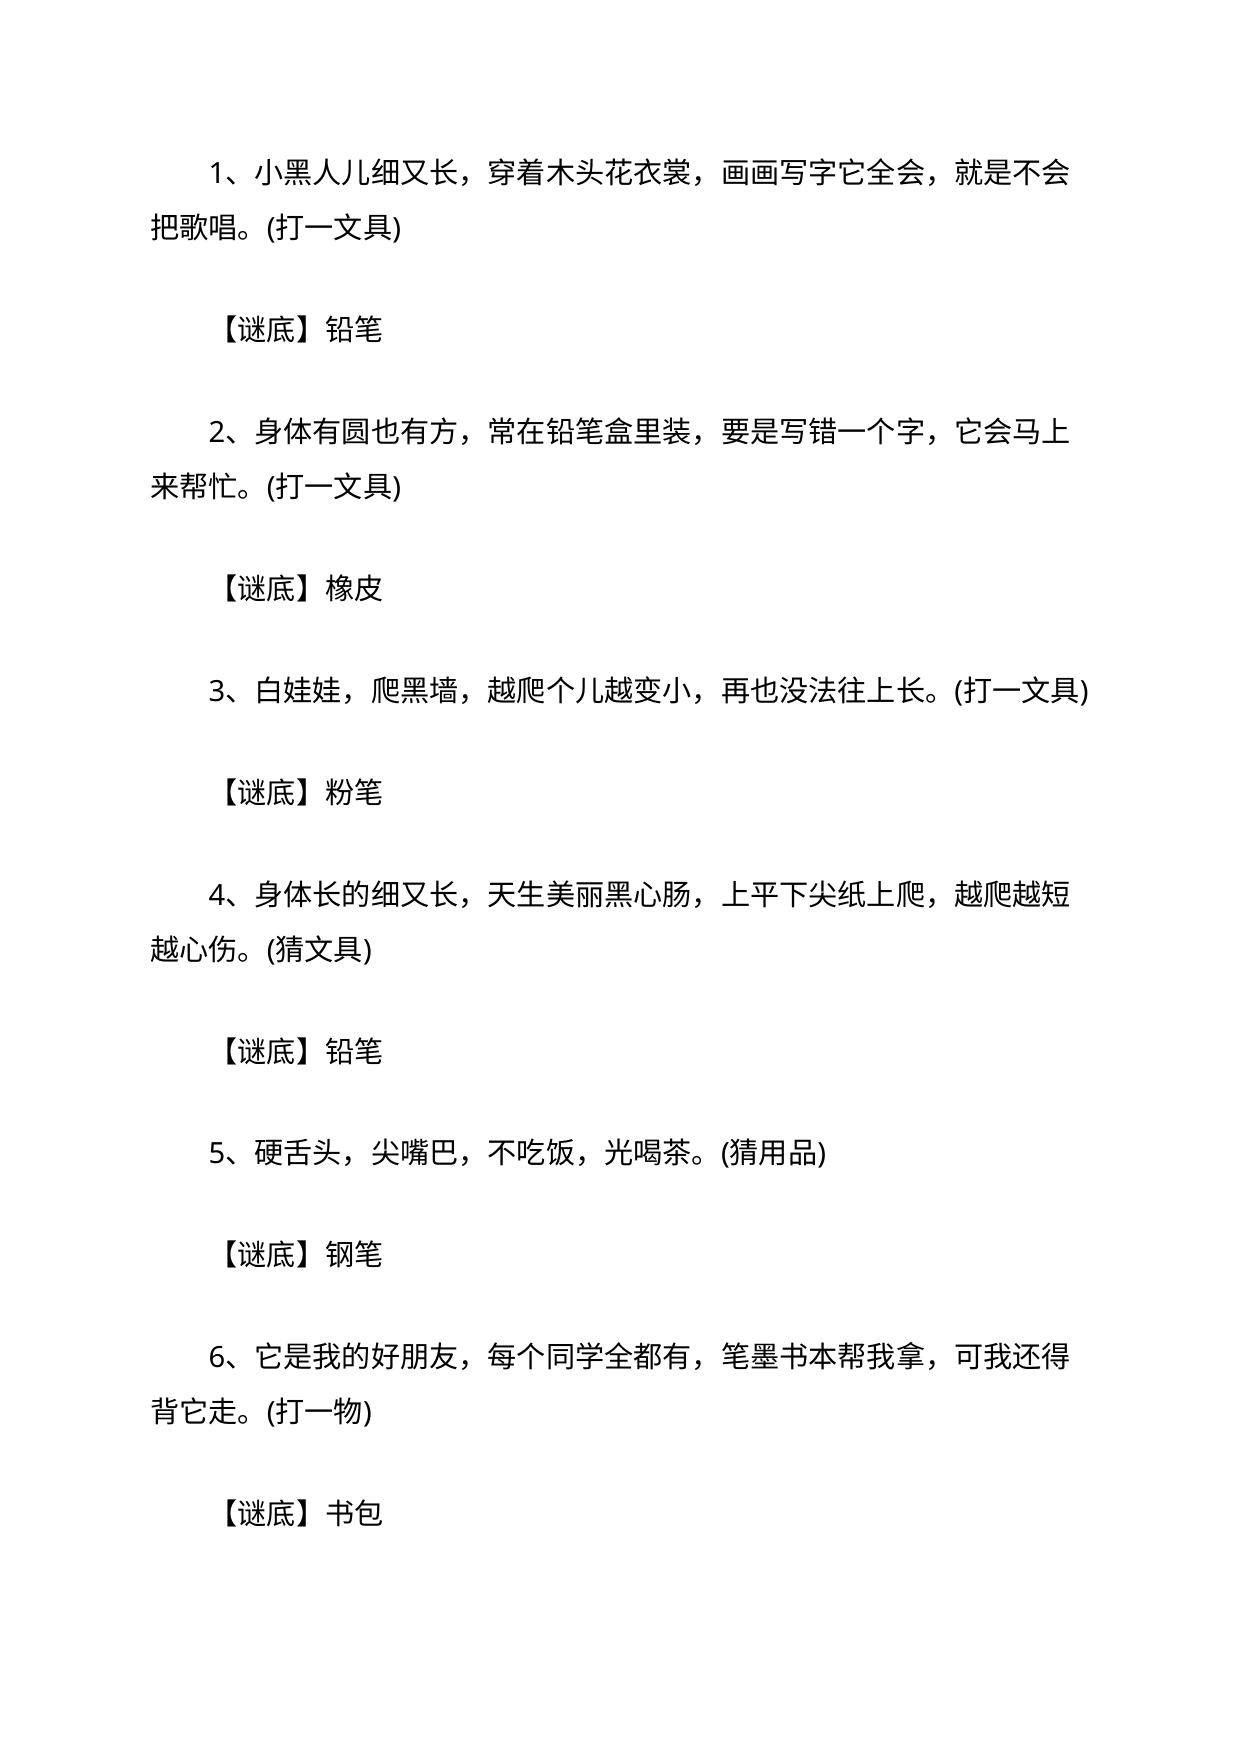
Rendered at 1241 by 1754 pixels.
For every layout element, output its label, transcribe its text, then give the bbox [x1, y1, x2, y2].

text 1、小黑人儿细又长，穿着木头花衣裳，画画写字它全会，就是不会把歌唱。(打一文具) [150, 150, 1090, 247]
text 2、身体有圆也有方，常在铅笔盒里装，要是写错一个字，它会马上来帮忙。(打一文具) [150, 409, 1090, 506]
text 5、硬舌头，尖嘴巴，不吃饭，光喝茶。(猜用品) [150, 1130, 1090, 1172]
text 【谜底】粉笔 [150, 769, 1090, 812]
text 【谜底】钢笔 [150, 1232, 1090, 1274]
text 【谜底】橡皮 [150, 566, 1090, 608]
text 4、身体长的细又长，天生美丽黑心肠，上平下尖纸上爬，越爬越短越心伤。(猜文具) [150, 871, 1090, 969]
text 3、白娃娃，爬黑墙，越爬个儿越变小，再也没法往上长。(打一文具) [150, 667, 1090, 710]
text 6、它是我的好朋友，每个同学全都有，笔墨书本帮我拿，可我还得背它走。(打一物) [150, 1334, 1090, 1431]
text 【谜底】书包 [150, 1491, 1090, 1533]
text 【谜底】铅笔 [150, 307, 1090, 349]
text 【谜底】铅笔 [150, 1028, 1090, 1071]
